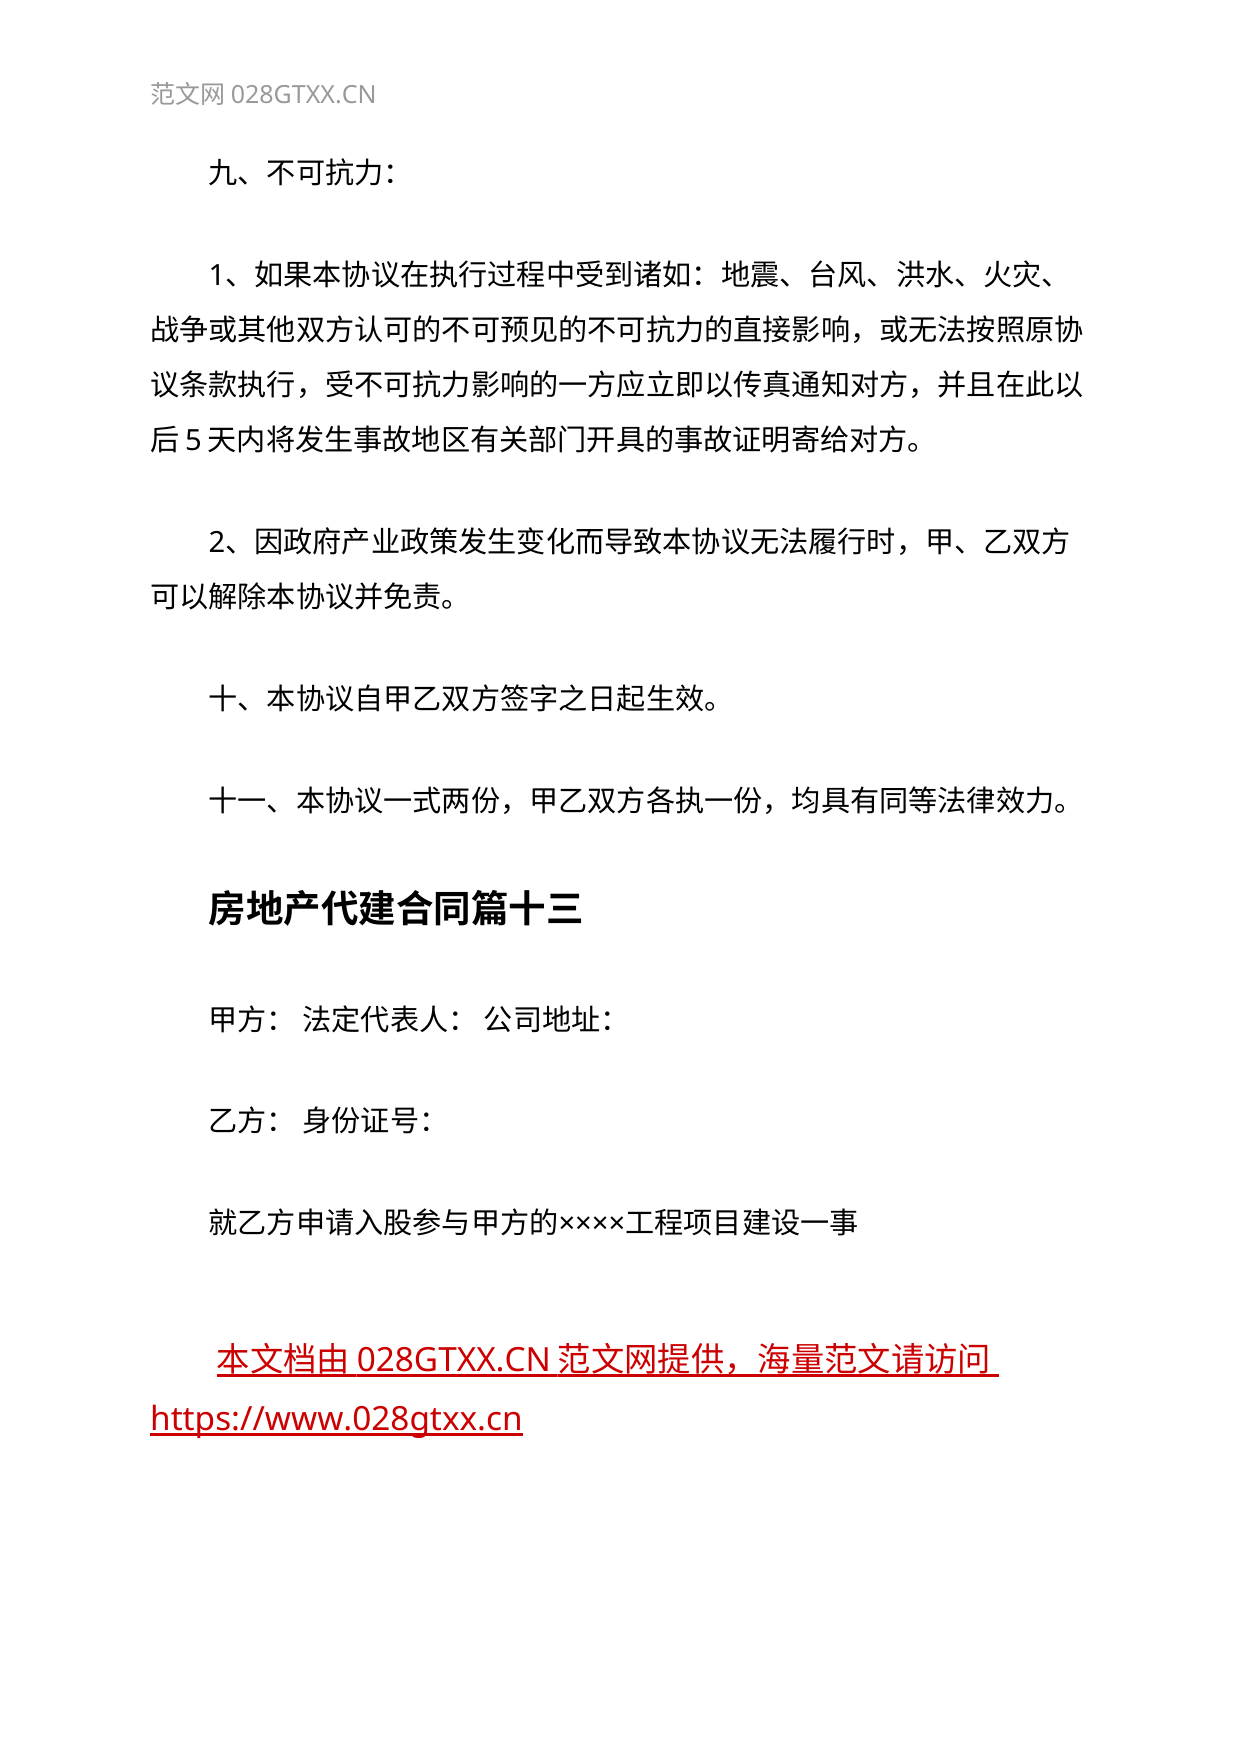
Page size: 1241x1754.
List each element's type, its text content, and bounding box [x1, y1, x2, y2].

text 乙方： 身份证号： [150, 1098, 1090, 1140]
text 十一、本协议一式两份，甲乙双方各执一份，均具有同等法律效力。 [150, 777, 1090, 819]
text 房地产代建合同篇十三 [150, 879, 1090, 933]
text 2、因政府产业政策发生变化而导致本协议无法履行时，甲、乙双方可以解除本协议并免责。 [150, 518, 1090, 616]
text 就乙方申请入股参与甲方的××××工程项目建设一事 [150, 1200, 1090, 1242]
text 十、本协议自甲乙双方签字之日起生效。 [150, 675, 1090, 718]
text 本文档由028GTXX.CN范文网提供，海量范文请访问 https://www.028gtxx.cn [150, 1333, 1090, 1440]
text 1、如果本协议在执行过程中受到诸如：地震、台风、洪水、火灾、战争或其他双方认可的不可预见的不可抗力的直接影响，或无法按照原协议条款执行，受不可抗力影响的一方应立即以传真通知对方，并且在此以后5天内将发生事故地区有关部门开具的事故证明寄给对方。 [150, 252, 1090, 459]
text 甲方： 法定代表人： 公司地址： [150, 996, 1090, 1038]
text 九、不可抗力： [150, 150, 1090, 192]
